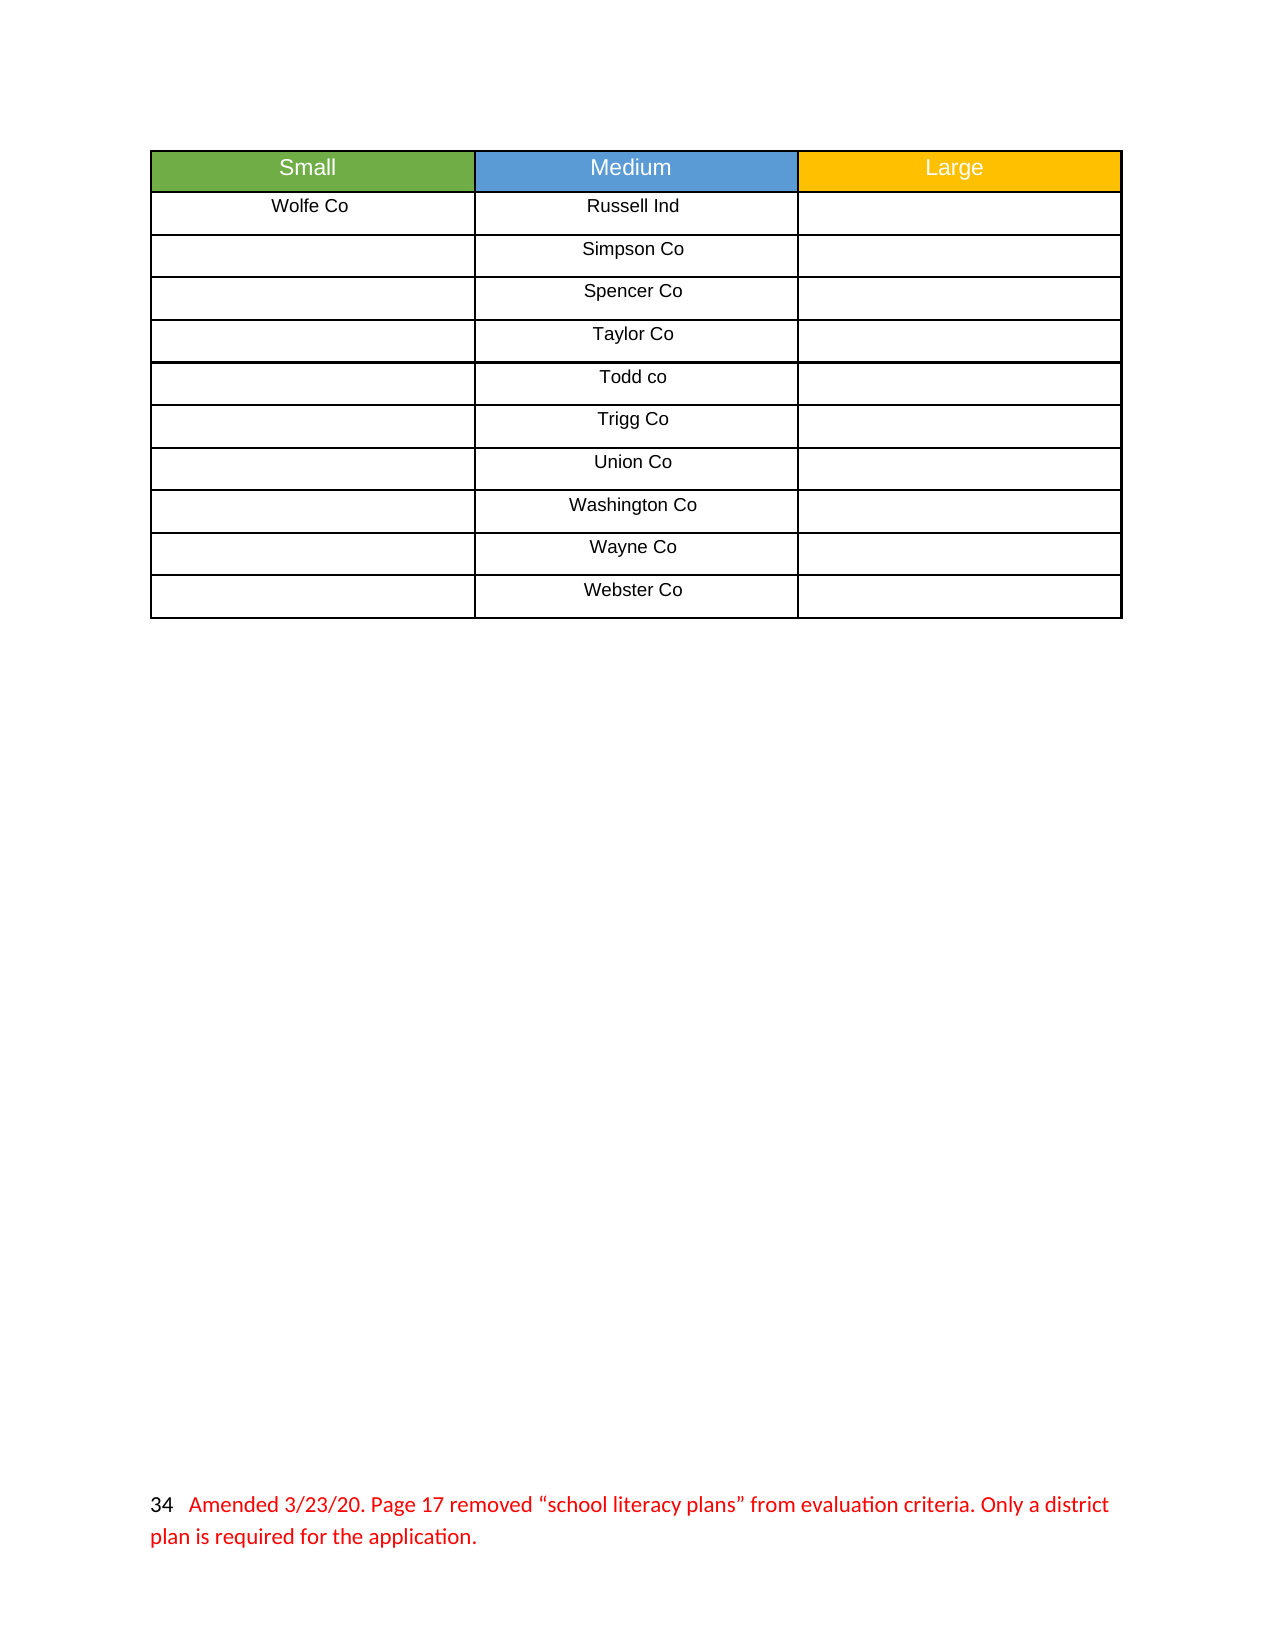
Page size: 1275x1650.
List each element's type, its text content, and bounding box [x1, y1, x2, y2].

table_header Medium [476, 152, 797, 191]
table_cell [799, 534, 1120, 574]
table_cell [152, 406, 474, 447]
table_cell Taylor Co [476, 321, 797, 361]
table_cell [152, 534, 474, 574]
table_cell [799, 576, 1120, 617]
table_cell [799, 278, 1120, 319]
table_cell Webster Co [476, 576, 797, 617]
table_header Small [152, 152, 474, 191]
table_cell [799, 193, 1120, 233]
table_cell [799, 236, 1120, 276]
table_cell Union Co [476, 449, 797, 489]
table_cell [799, 491, 1120, 532]
table_cell Trigg Co [476, 406, 797, 447]
table_cell Washington Co [476, 491, 797, 532]
table_cell [152, 236, 474, 276]
table_cell Russell Ind [476, 193, 797, 233]
table_cell [799, 449, 1120, 489]
table_cell [152, 364, 474, 404]
table_cell Wayne Co [476, 534, 797, 574]
table_cell [152, 278, 474, 319]
table_cell Spencer Co [476, 278, 797, 319]
table_cell [799, 364, 1120, 404]
table_cell [152, 491, 474, 532]
table_cell [799, 321, 1120, 361]
table_cell Wolfe Co [152, 193, 474, 233]
table_cell Todd co [476, 364, 797, 404]
table_cell [152, 576, 474, 617]
table_header Large [799, 152, 1120, 191]
table_cell [152, 449, 474, 489]
table_cell [799, 406, 1120, 447]
table_cell Simpson Co [476, 236, 797, 276]
table_cell [152, 321, 474, 361]
